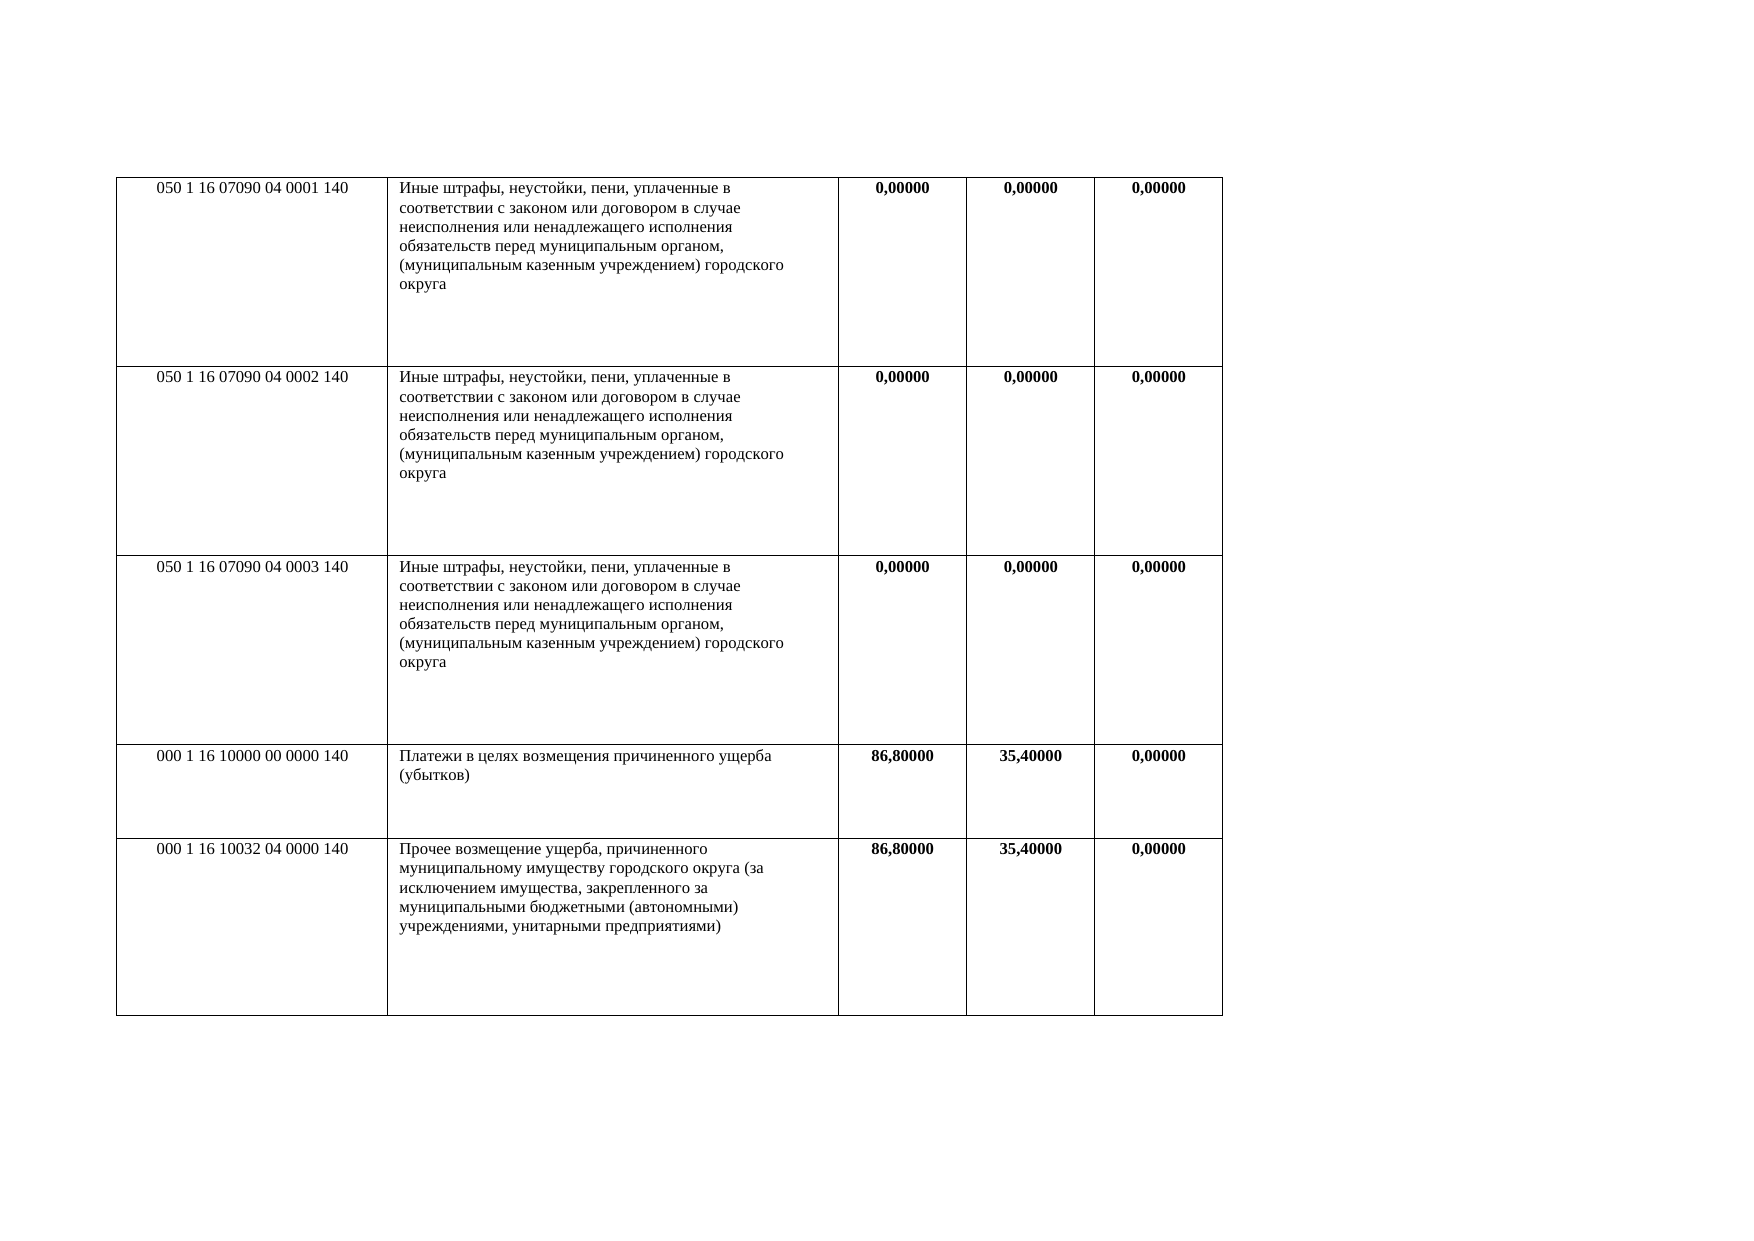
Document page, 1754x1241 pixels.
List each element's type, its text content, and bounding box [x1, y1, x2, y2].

table_cell 0,00000 [839, 178, 966, 366]
table_cell 050 1 16 07090 04 0001 140 [117, 178, 387, 366]
table_cell 0,00000 [839, 367, 966, 555]
table_cell 000 1 16 10032 04 0000 140 [117, 839, 387, 1015]
table_cell 000 1 16 10000 00 0000 140 [117, 745, 387, 838]
table_cell 0,00000 [1095, 839, 1222, 1015]
table_cell 050 1 16 07090 04 0002 140 [117, 367, 387, 555]
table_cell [388, 839, 838, 1015]
table_cell 0,00000 [1095, 367, 1222, 555]
table_cell 86,80000 [839, 839, 966, 1015]
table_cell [388, 178, 838, 366]
table_cell 0,00000 [1095, 178, 1222, 366]
table_cell Платежи в целях возмещения причиненного ущерба (убытков) [388, 745, 838, 838]
table_cell 0,00000 [967, 556, 1094, 744]
table_cell 0,00000 [967, 367, 1094, 555]
table_cell 0,00000 [1095, 745, 1222, 838]
table_cell 0,00000 [839, 556, 966, 744]
table_cell 050 1 16 07090 04 0003 140 [117, 556, 387, 744]
table_cell 0,00000 [1095, 556, 1222, 744]
table_cell 35,40000 [967, 839, 1094, 1015]
table_cell 86,80000 [839, 745, 966, 838]
table_cell 35,40000 [967, 745, 1094, 838]
table_cell 0,00000 [967, 178, 1094, 366]
